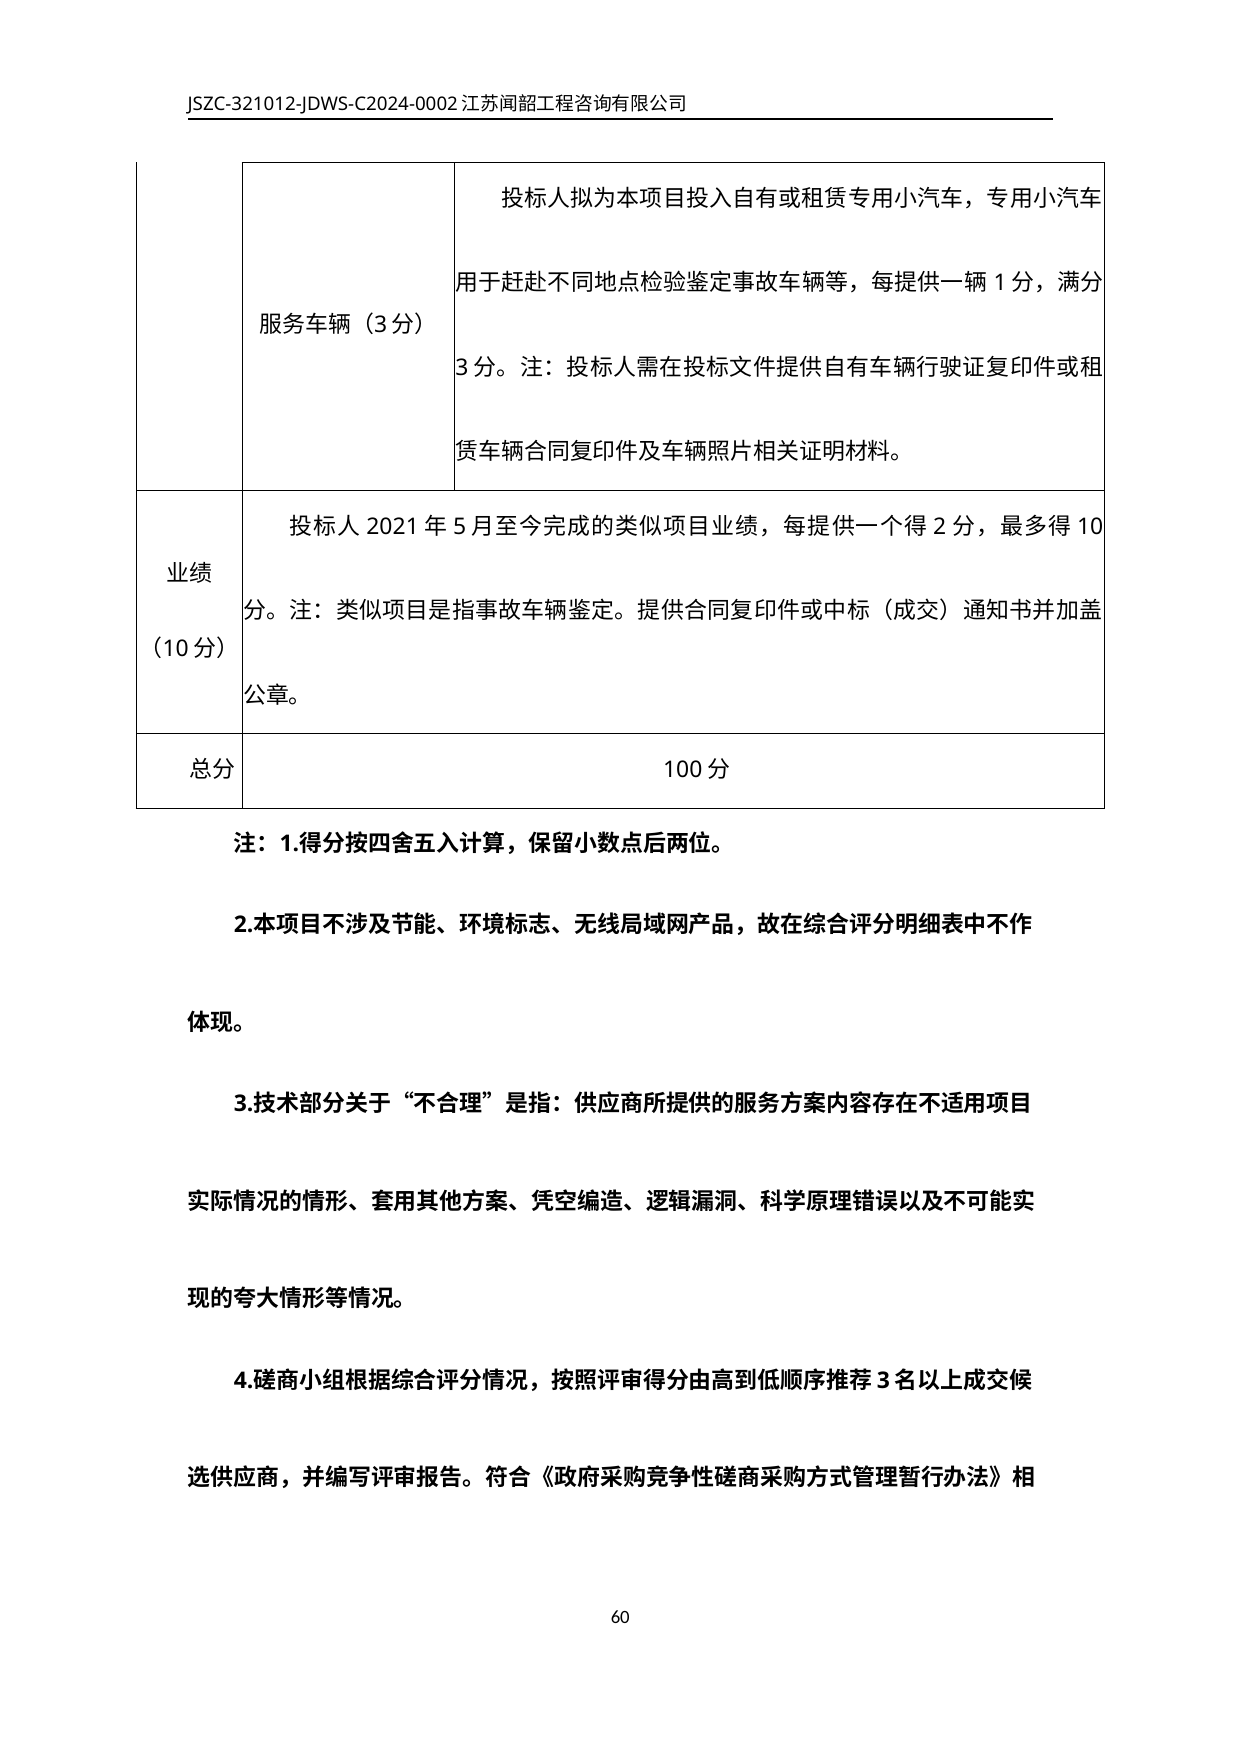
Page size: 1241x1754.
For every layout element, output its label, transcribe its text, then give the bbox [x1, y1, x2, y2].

text 3.技术部分关于“不合理”是指：供应商所提供的服务方案内容存在不适用项目实际情况的情形、套用其他方案、凭空编造、逻辑漏洞、科学原理错误以及不可能实现的夸大情形等情况。 [187, 1069, 1053, 1329]
table_cell 服务车辆（3分） [243, 163, 454, 490]
table_cell 投标人拟为本项目投入自有或租赁专用小汽车，专用小汽车用于赶赴不同地点检验鉴定事故车辆等，每提供一辆1分，满分3分。注：投标人需在投标文件提供自有车辆行驶证复印件或租赁车辆合同复印件及车辆照片相关证明材料。 [455, 163, 1104, 490]
table_cell 业绩 （10分） [137, 491, 242, 733]
table_cell 投标人2021年5月至今完成的类似项目业绩，每提供一个得2分，最多得10分。注：类似项目是指事故车辆鉴定。提供合同复印件或中标（成交）通知书并加盖公章。 [243, 491, 1104, 733]
text 2.本项目不涉及节能、环境标志、无线局域网产品，故在综合评分明细表中不作体现。 [187, 890, 1053, 1053]
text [187, 1346, 1053, 1508]
table_cell 100分 [243, 734, 1104, 807]
table_cell 总分 [137, 734, 242, 807]
text 注：1.得分按四舍五入计算，保留小数点后两位。 [187, 809, 1053, 873]
